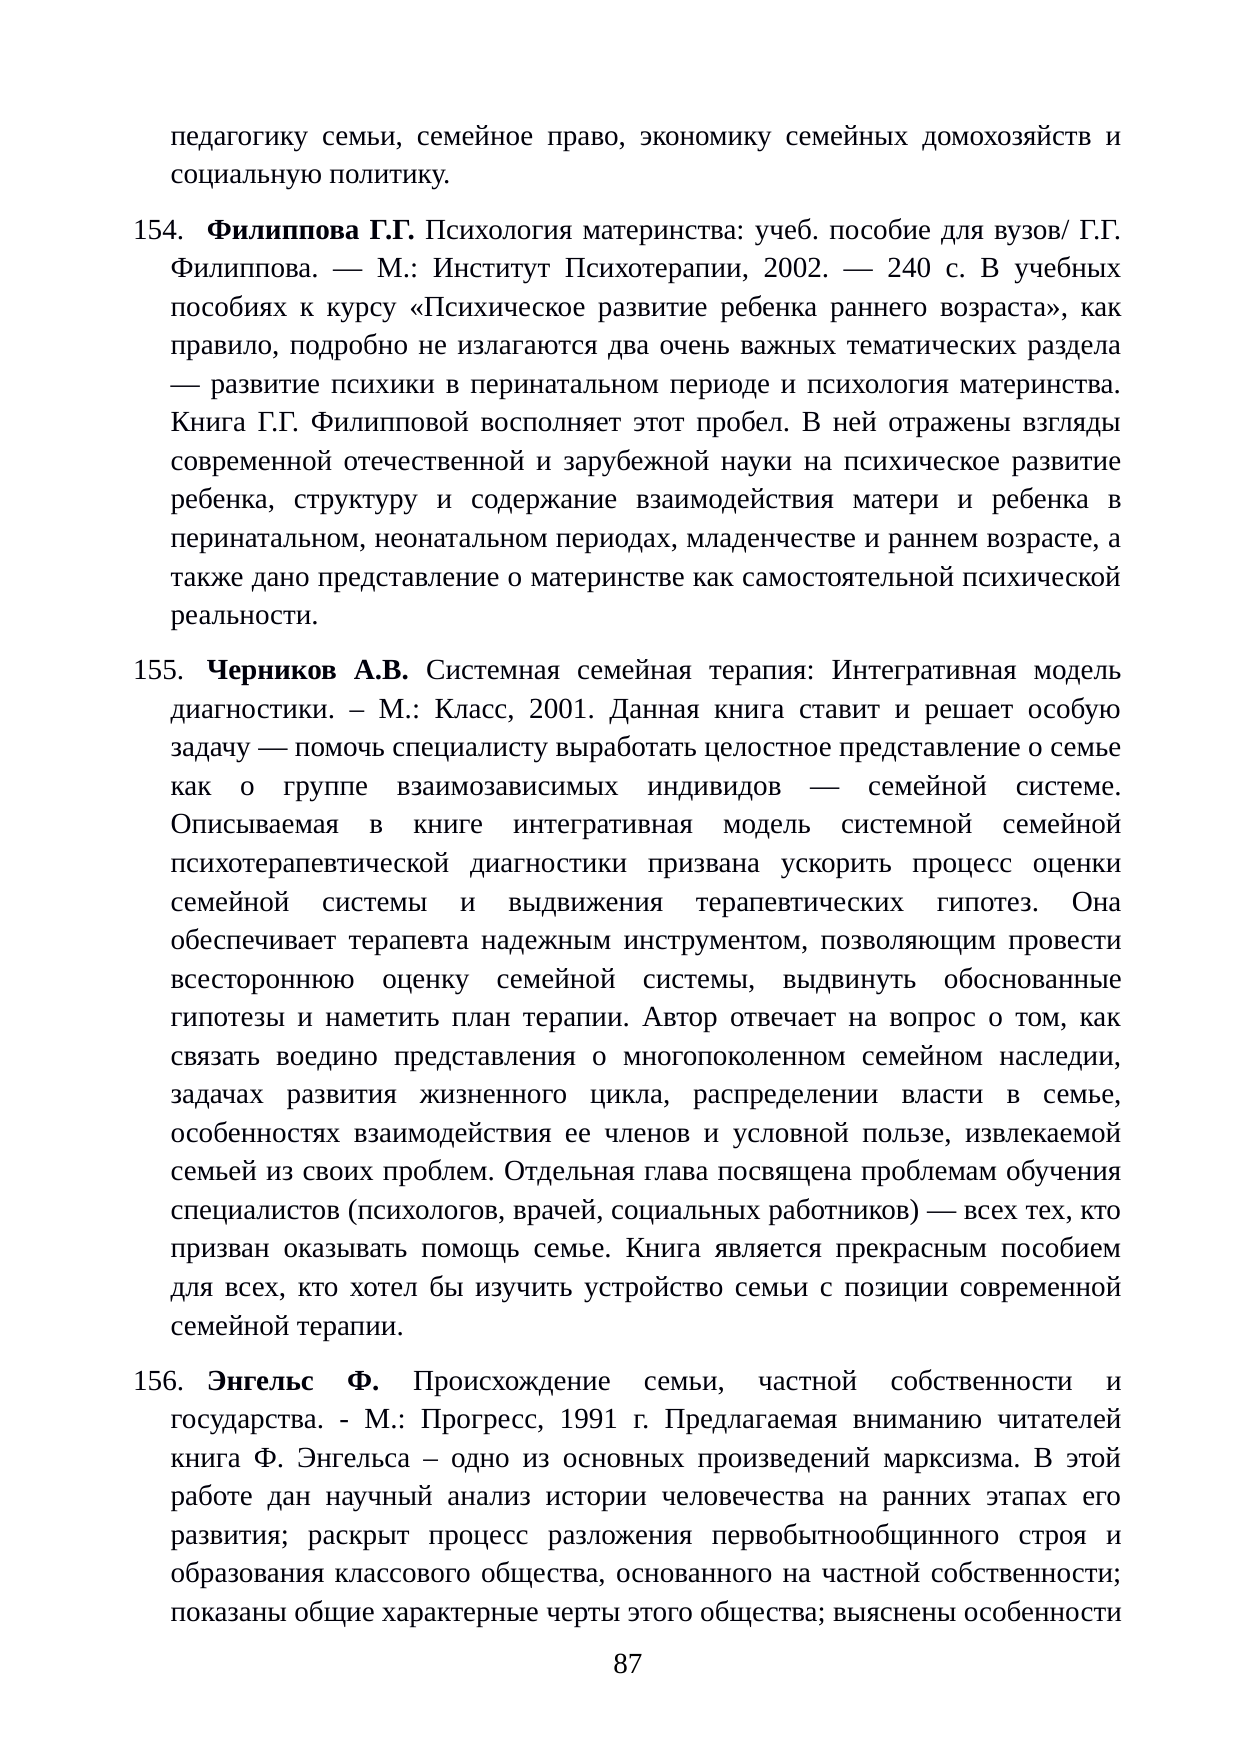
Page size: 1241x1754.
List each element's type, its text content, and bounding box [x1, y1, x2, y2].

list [133, 1363, 1122, 1628]
list Филиппова Г.Г. Психология материнства: учеб. пособие для вузов/ Г.Г. Филиппова. — М.: Институт Психотерапии, 2002. — 240 с. В учебных пособиях к курсу «Психическое развитие ребенка раннего возраста», как правило, подробно не излагаются два очень важных тематических раздела — развитие психики в перинатальном периоде и психология материнства. Книга Г.Г. Филипповой восполняет этот пробел. В ней отражены взгляды современной отечественной и зарубежной науки на психическое развитие ребенка, структуру и содержание взаимодействия матери и ребенка в перинатальном, неонатальном периодах, младенчестве и раннем возрасте, а также дано представление о материнстве как самостоятельной психической реальности. [133, 212, 1122, 631]
list Черников А.В. Системная семейная терапия: Интегративная модель диагностики. – М.: Класс, 2001. Данная книга ставит и решает особую задачу — помочь специалисту выработать целостное представление о семье как о группе взаимозависимых индивидов — семейной системе. Описываемая в книге интегративная модель системной семейной психотерапевтической диагностики призвана ускорить процесс оценки семейной системы и выдвижения терапевтических гипотез. Она обеспечивает терапевта надежным инструментом, позволяющим провести всестороннюю оценку семейной системы, выдвинуть обоснованные гипотезы и наметить план терапии. Автор отвечает на вопрос о том, как связать воедино представления о многопоколенном семейном наследии, задачах развития жизненного цикла, распределении власти в семье, особенностях взаимодействия ее членов и условной пользе, извлекаемой семьей из своих проблем. Отдельная глава посвящена проблемам обучения специалистов (психологов, врачей, социальных работников) — всех тех, кто призван оказывать помощь семье. Книга является прекрасным пособием для всех, кто хотел бы изучить устройство семьи с позиции современной семейной терапии. [133, 652, 1122, 1341]
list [133, 118, 1122, 190]
